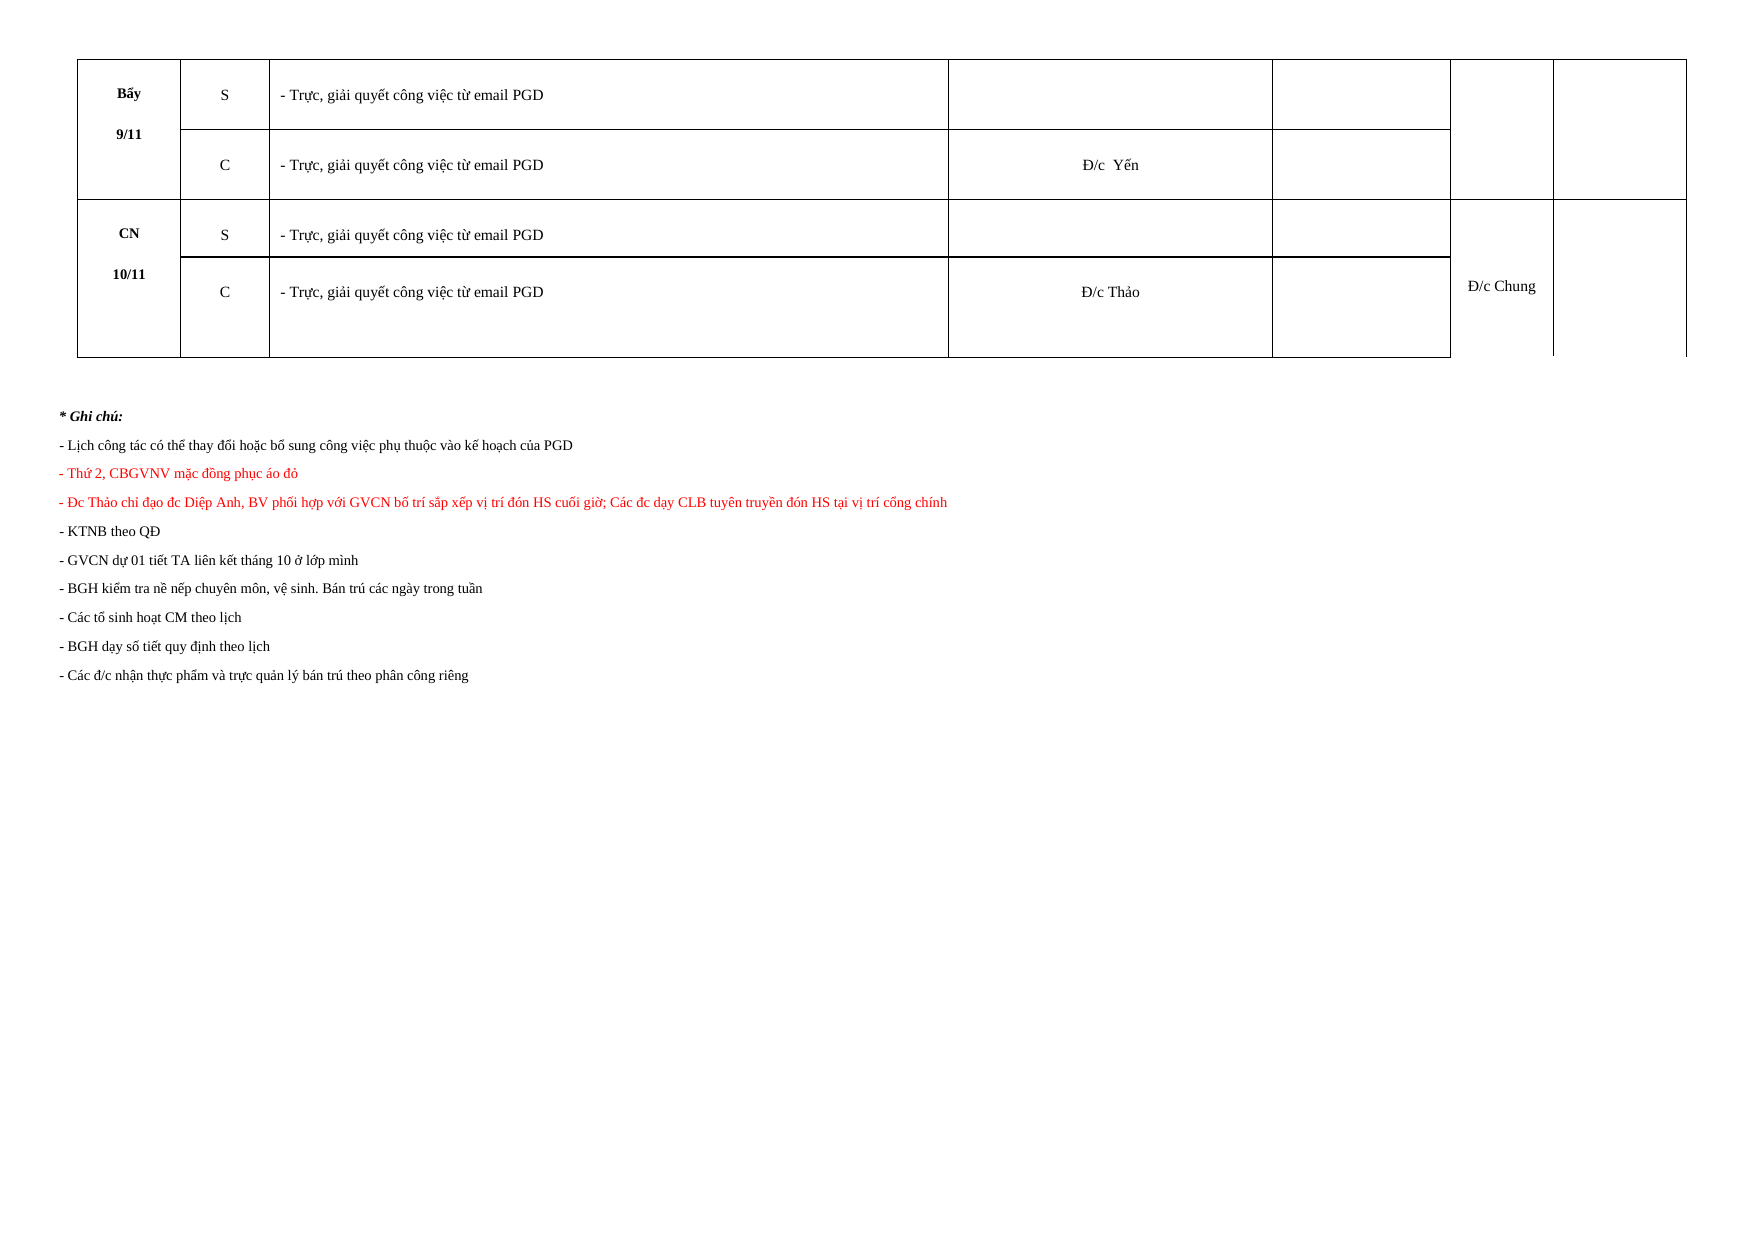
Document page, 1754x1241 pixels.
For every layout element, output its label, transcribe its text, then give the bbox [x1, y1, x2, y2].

table_cell [1273, 60, 1450, 129]
table_cell [1273, 130, 1450, 199]
table_cell [949, 200, 1272, 256]
table_cell Đ/c Thảo [949, 258, 1272, 357]
table_cell [1554, 200, 1686, 357]
text - Lịch công tác có thể thay đổi hoặc bổ sung công việc phụ thuộc vào kế hoạch của PGD [59, 424, 1695, 453]
table_cell [949, 60, 1272, 129]
table_cell - Trực, giải quyết công việc từ email PGD [270, 60, 948, 129]
table_cell C [181, 130, 269, 199]
text - Thứ 2, CBGVNV mặc đồng phục áo đỏ [59, 453, 1695, 482]
table_cell [1554, 60, 1686, 199]
table_cell - Trực, giải quyết công việc từ email PGD [270, 200, 948, 256]
table_cell C [181, 258, 269, 357]
text - Các đ/c nhận thực phẩm và trực quản lý bán trú theo phân công riêng [59, 654, 1695, 683]
text - BGH kiểm tra nề nếp chuyên môn, vệ sinh. Bán trú các ngày trong tuần [59, 568, 1695, 597]
table_cell - Trực, giải quyết công việc từ email PGD [270, 258, 948, 357]
text - Các tổ sinh hoạt CM theo lịch [59, 597, 1695, 626]
table_cell Đ/c Chung [1451, 200, 1553, 357]
text * Ghi chú: [59, 396, 1695, 424]
table_cell [1451, 60, 1553, 199]
text - GVCN dự 01 tiết TA liên kết tháng 10 ở lớp mình [59, 539, 1695, 568]
text - Đc Thảo chỉ đạo đc Diệp Anh, BV phối hợp với GVCN bố trí sắp xếp vị trí đón HS cuối giờ; Các đc dạy CLB tuyên truyền đón HS tại vị trí cổng chính [59, 482, 1695, 511]
table_cell - Trực, giải quyết công việc từ email PGD [270, 130, 948, 199]
table_cell S [181, 60, 269, 129]
table_cell [1273, 200, 1450, 256]
table_cell CN 10/11 [78, 200, 180, 357]
table_cell [1273, 258, 1450, 357]
table_cell Bẩy 9/11 [78, 60, 180, 199]
table_cell Đ/c Yến [949, 130, 1272, 199]
table_cell S [181, 200, 269, 256]
text - BGH dạy số tiết quy định theo lịch [59, 626, 1695, 654]
text - KTNB theo QĐ [59, 511, 1695, 539]
